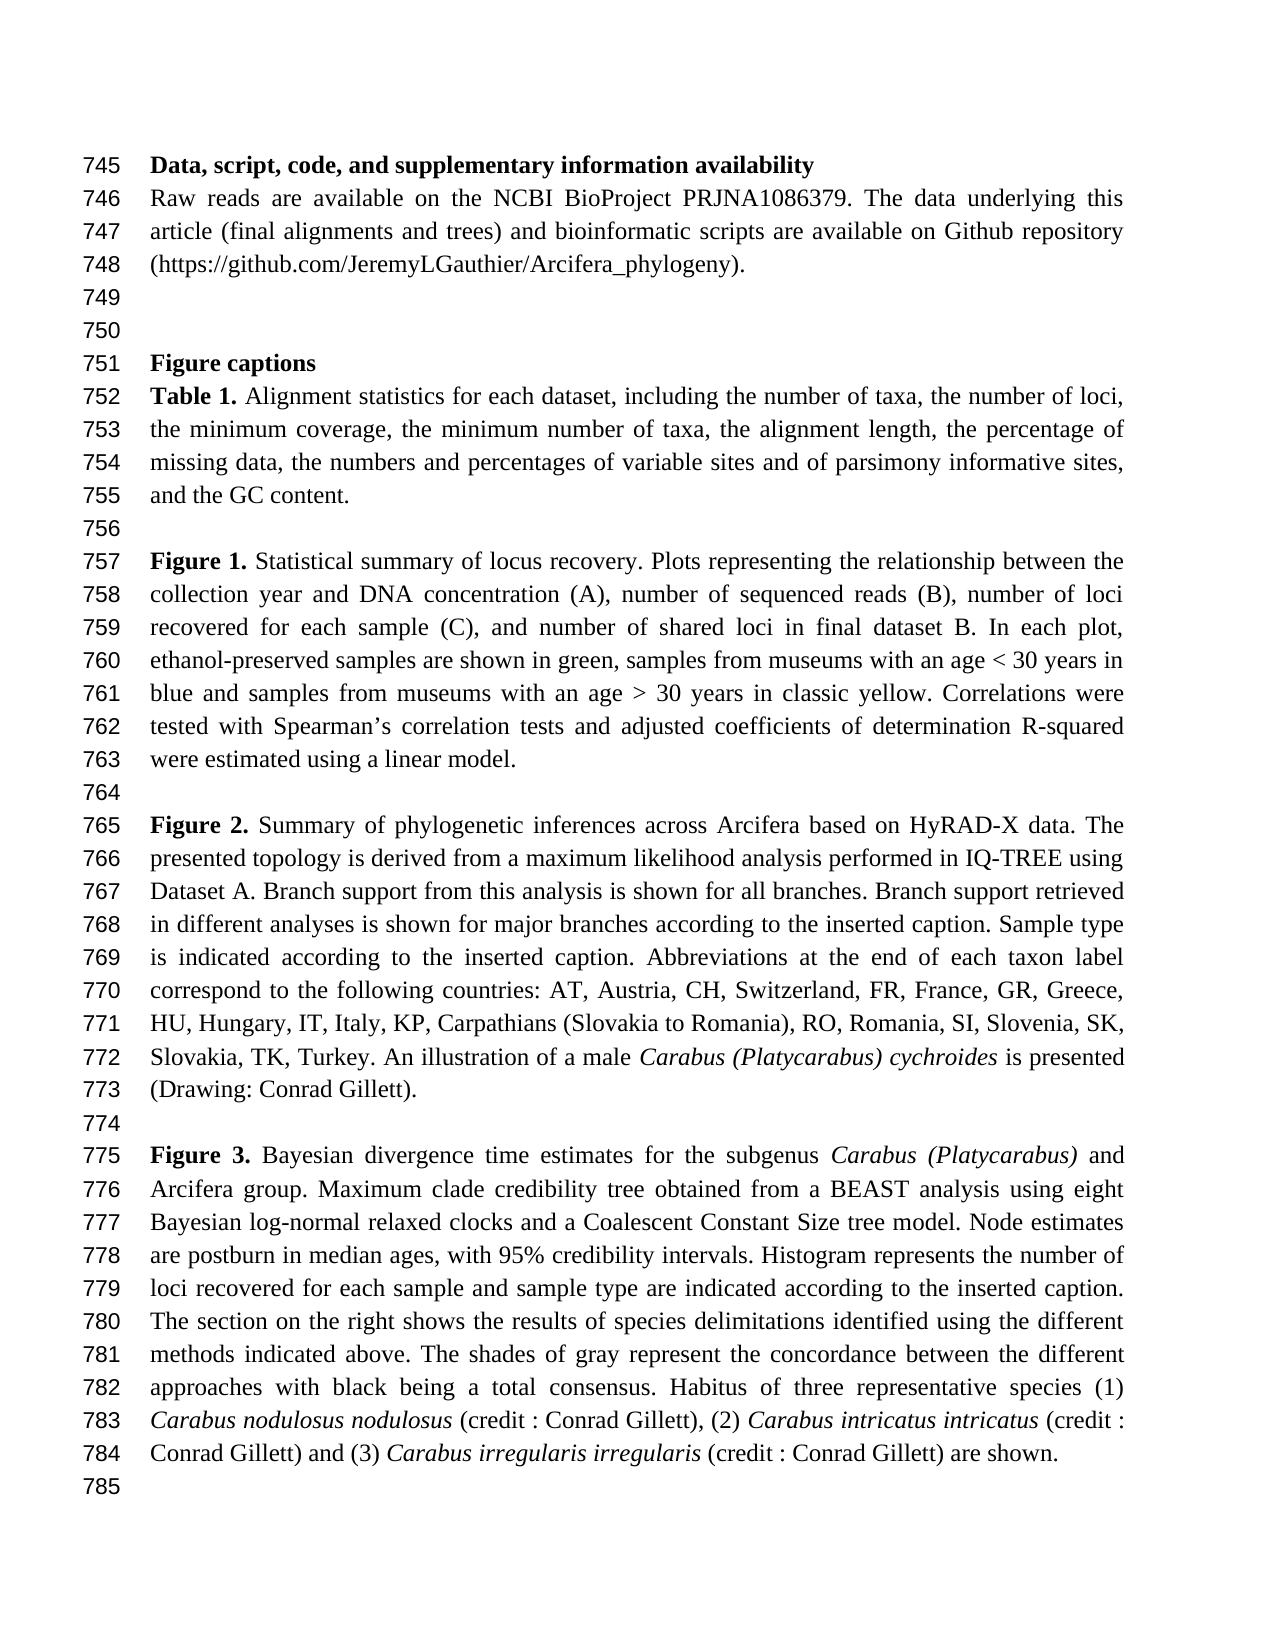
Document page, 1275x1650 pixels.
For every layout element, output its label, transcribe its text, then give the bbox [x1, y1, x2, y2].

text Table 1. Alignment statistics for each dataset, including the number of taxa, the number of loci, the minimum coverage, the minimum number of taxa, the alignment length, the percentage of missing data, the numbers and percentages of variable sites and of parsimony informative sites, and the GC content. [150, 381, 1125, 509]
text Raw reads are available on the NCBI BioProject PRJNA1086379. The data underlying this article (final alignments and trees) and bioinformatic scripts are available on Github repository (https://github.com/JeremyLGauthier/Arcifera_phylogeny). [150, 183, 1125, 278]
text Figure captions [150, 348, 1125, 377]
text Data, script, code, and supplementary information availability [150, 150, 1125, 179]
text Figure 3. Bayesian divergence time estimates for the subgenus Carabus (Platycarabus) and Arcifera group. Maximum clade credibility tree obtained from a BEAST analysis using eight Bayesian log-normal relaxed clocks and a Coalescent Constant Size tree model. Node estimates are postburn in median ages, with 95% credibility intervals. Histogram represents the number of loci recovered for each sample and sample type are indicated according to the inserted caption. The section on the right shows the results of species delimitations identified using the different methods indicated above. The shades of gray represent the concordance between the different approaches with black being a total consensus. Habitus of three representative species (1) Carabus nodulosus nodulosus (credit : Conrad Gillett), (2) Carabus intricatus intricatus (credit : Conrad Gillett) and (3) Carabus irregularis irregularis (credit : Conrad Gillett) are shown. [150, 1141, 1125, 1467]
text Figure 2. Summary of phylogenetic inferences across Arcifera based on HyRAD-X data. The presented topology is derived from a maximum likelihood analysis performed in IQ-TREE using Dataset A. Branch support from this analysis is shown for all branches. Branch support retrieved in different analyses is shown for major branches according to the inserted caption. Sample type is indicated according to the inserted caption. Abbreviations at the end of each taxon label correspond to the following countries: AT, Austria, CH, Switzerland, FR, France, GR, Greece, HU, Hungary, IT, Italy, KP, Carpathians (Slovakia to Romania), RO, Romania, SI, Slovenia, SK, Slovakia, TK, Turkey. An illustration of a male Carabus (Platycarabus) cychroides is presented (Drawing: Conrad Gillett). [150, 810, 1125, 1103]
text Figure 1. Statistical summary of locus recovery. Plots representing the relationship between the collection year and DNA concentration (A), number of sequenced reads (B), number of loci recovered for each sample (C), and number of shared loci in final dataset B. In each plot, ethanol-preserved samples are shown in green, samples from museums with an age < 30 years in blue and samples from museums with an age > 30 years in classic yellow. Correlations were tested with Spearman’s correlation tests and adjusted coefficients of determination R-squared were estimated using a linear model. [150, 546, 1125, 773]
